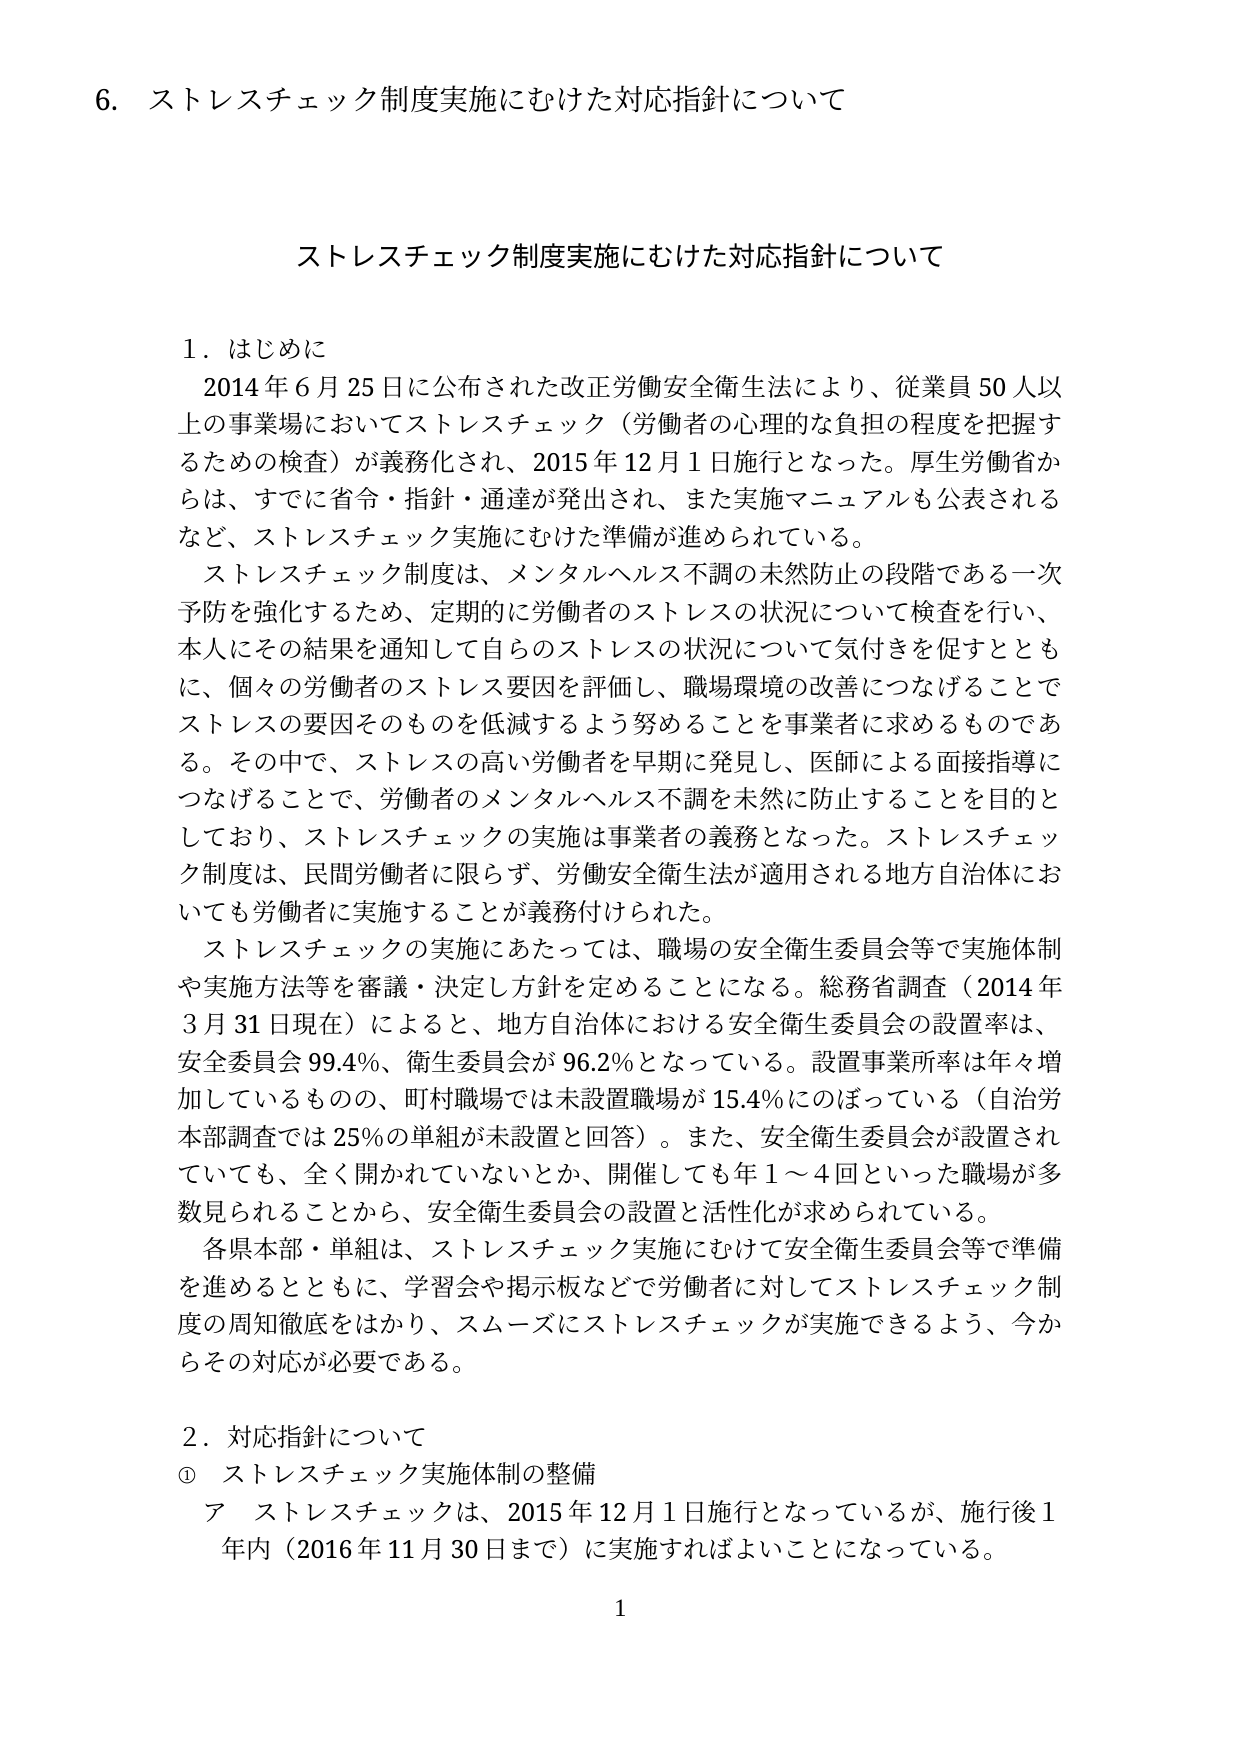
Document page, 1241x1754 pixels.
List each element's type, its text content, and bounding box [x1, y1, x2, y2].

text 各県本部・単組は、ストレスチェック実施にむけて安全衛生委員会等で準備を進めるとともに、学習会や掲示板などで労働者に対してストレスチェック制度の周知徹底をはかり、スムーズにストレスチェックが実施できるよう、今からその対応が必要である。 [177, 1229, 1063, 1379]
text ストレスチェックの実施にあたっては、職場の安全衛生委員会等で実施体制や実施方法等を審議・決定し方針を定めることになる。総務省調査（2014年３月31日現在）によると、地方自治体における安全衛生委員会の設置率は、安全委員会99.4％、衛生委員会が96.2％となっている。設置事業所率は年々増加しているものの、町村職場では未設置職場が15.4％にのぼっている（自治労本部調査では25％の単組が未設置と回答）。また、安全衛生委員会が設置されていても、全く開かれていないとか、開催しても年１～４回といった職場が多数見られることから、安全衛生委員会の設置と活性化が求められている。 [177, 929, 1063, 1229]
text 2014年６月25日に公布された改正労働安全衛生法により、従業員50人以上の事業場においてストレスチェック（労働者の心理的な負担の程度を把握するための検査）が義務化され、2015年12月１日施行となった。厚生労働省からは、すでに省令・指針・通達が発出され、また実施マニュアルも公表されるなど、ストレスチェック実施にむけた準備が進められている。 [177, 367, 1063, 554]
text ストレスチェック制度実施にむけた対応指針について [177, 217, 1063, 292]
text １．はじめに [177, 329, 1063, 367]
text ア ストレスチェックは、2015年12月１日施行となっているが、施行後１年内（2016年11月30日まで）に実施すればよいことになっている。 [177, 1492, 1063, 1567]
text ① ストレスチェック実施体制の整備 [177, 1454, 1063, 1492]
text ２．対応指針について [177, 1417, 1063, 1454]
text ストレスチェック制度は、メンタルヘルス不調の未然防止の段階である一次予防を強化するため、定期的に労働者のストレスの状況について検査を行い、本人にその結果を通知して自らのストレスの状況について気付きを促すとともに、個々の労働者のストレス要因を評価し、職場環境の改善につなげることで、ストレスの要因そのものを低減するよう努めることを事業者に求めるものである。その中で、ストレスの高い労働者を早期に発見し、医師による面接指導につなげることで、労働者のメンタルヘルス不調を未然に防止することを目的としており、ストレスチェックの実施は事業者の義務となった。ストレスチェック制度は、民間労働者に限らず、労働安全衛生法が適用される地方自治体においても労働者に実施することが義務付けられた。 [177, 554, 1063, 929]
